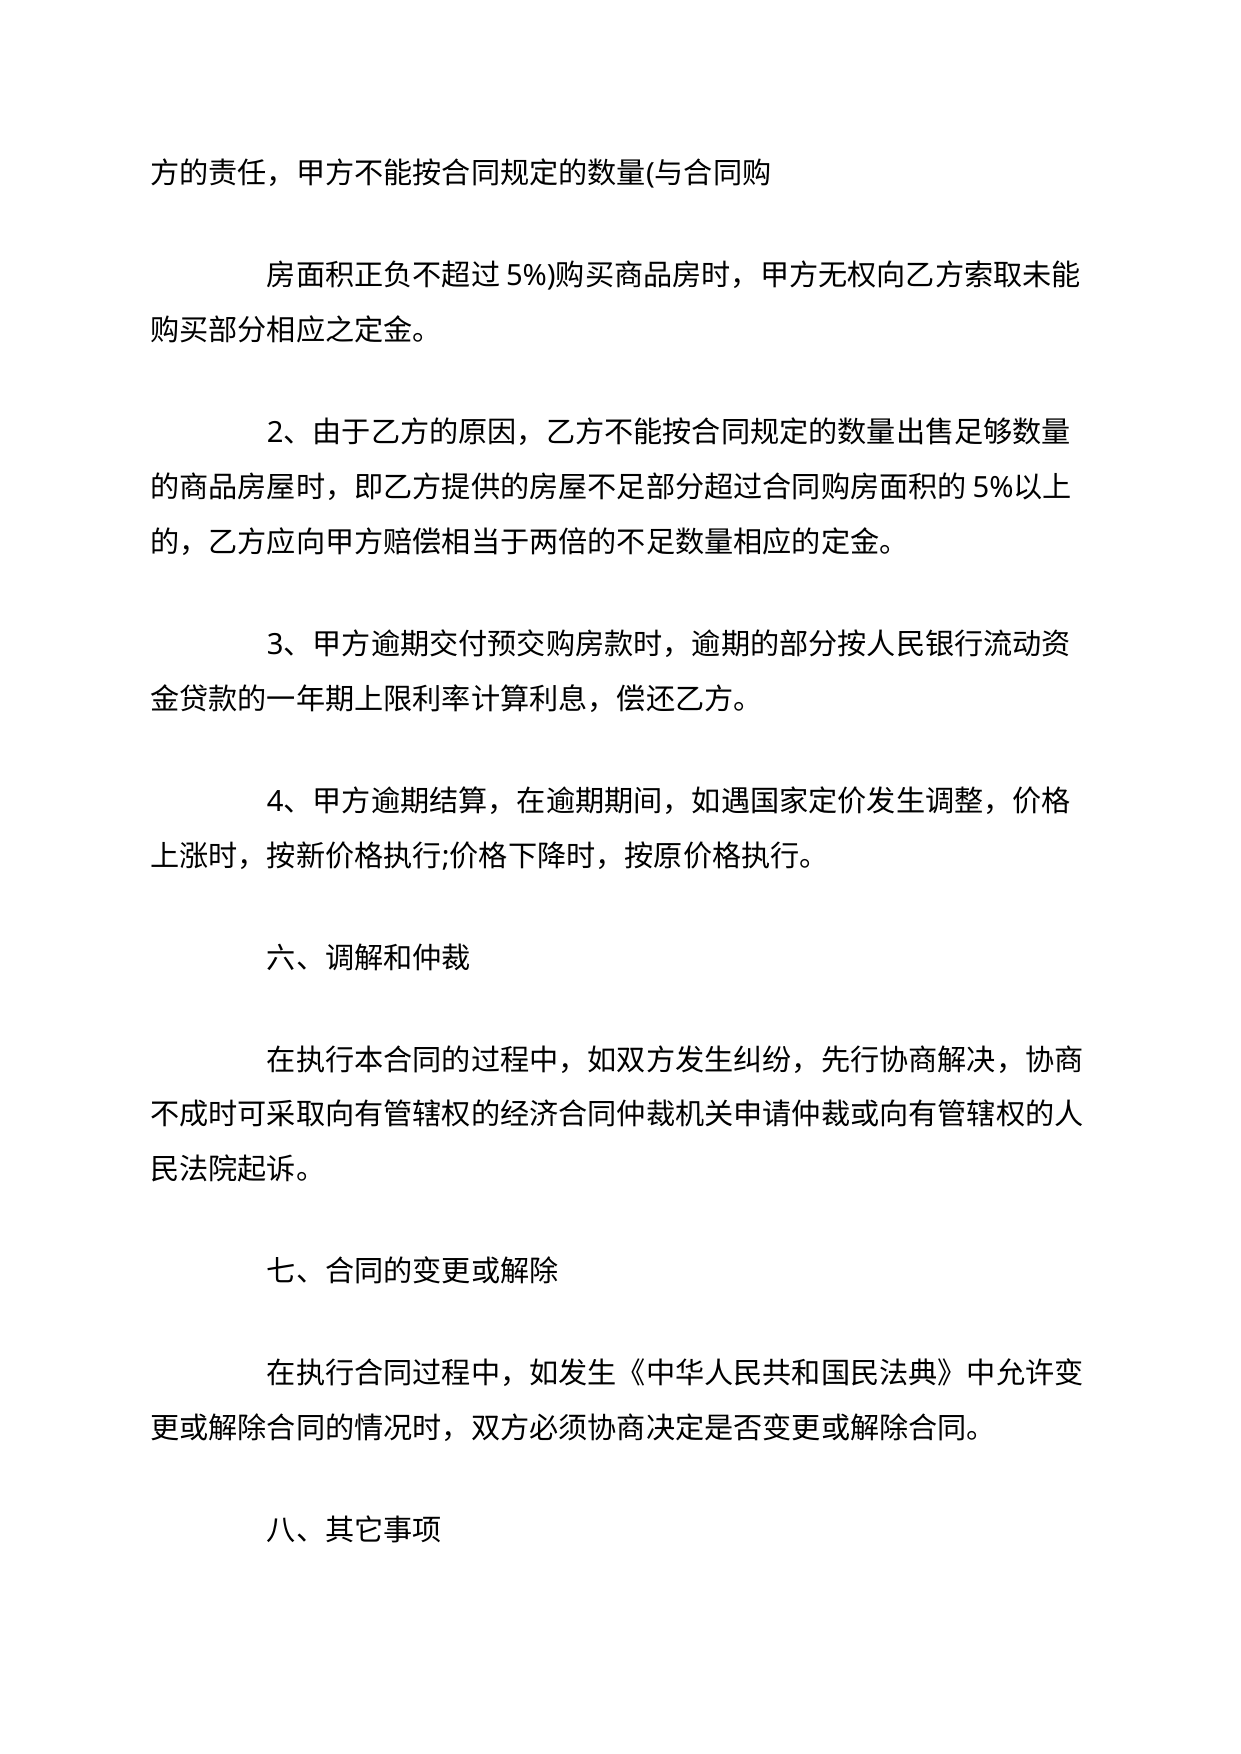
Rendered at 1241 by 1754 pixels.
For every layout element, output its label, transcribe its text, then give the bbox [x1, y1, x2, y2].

text 在执行本合同的过程中，如双方发生纠纷，先行协商解决，协商不成时可采取向有管辖权的经济合同仲裁机关申请仲裁或向有管辖权的人民法院起诉。 [150, 1036, 1090, 1188]
text 六、调解和仲裁 [150, 934, 1090, 977]
text 八、其它事项 [150, 1506, 1090, 1548]
text 3、甲方逾期交付预交购房款时，逾期的部分按人民银行流动资金贷款的一年期上限利率计算利息，偿还乙方。 [150, 621, 1090, 718]
text 在执行合同过程中，如发生《中华人民共和国民法典》中允许变更或解除合同的情况时，双方必须协商决定是否变更或解除合同。 [150, 1349, 1090, 1447]
text 七、合同的变更或解除 [150, 1248, 1090, 1290]
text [150, 150, 1090, 192]
text 2、由于乙方的原因，乙方不能按合同规定的数量出售足够数量的商品房屋时，即乙方提供的房屋不足部分超过合同购房面积的5%以上的，乙方应向甲方赔偿相当于两倍的不足数量相应的定金。 [150, 409, 1090, 561]
text 房面积正负不超过5%)购买商品房时，甲方无权向乙方索取未能购买部分相应之定金。 [150, 252, 1090, 349]
text 4、甲方逾期结算，在逾期期间，如遇国家定价发生调整，价格上涨时，按新价格执行;价格下降时，按原价格执行。 [150, 777, 1090, 875]
